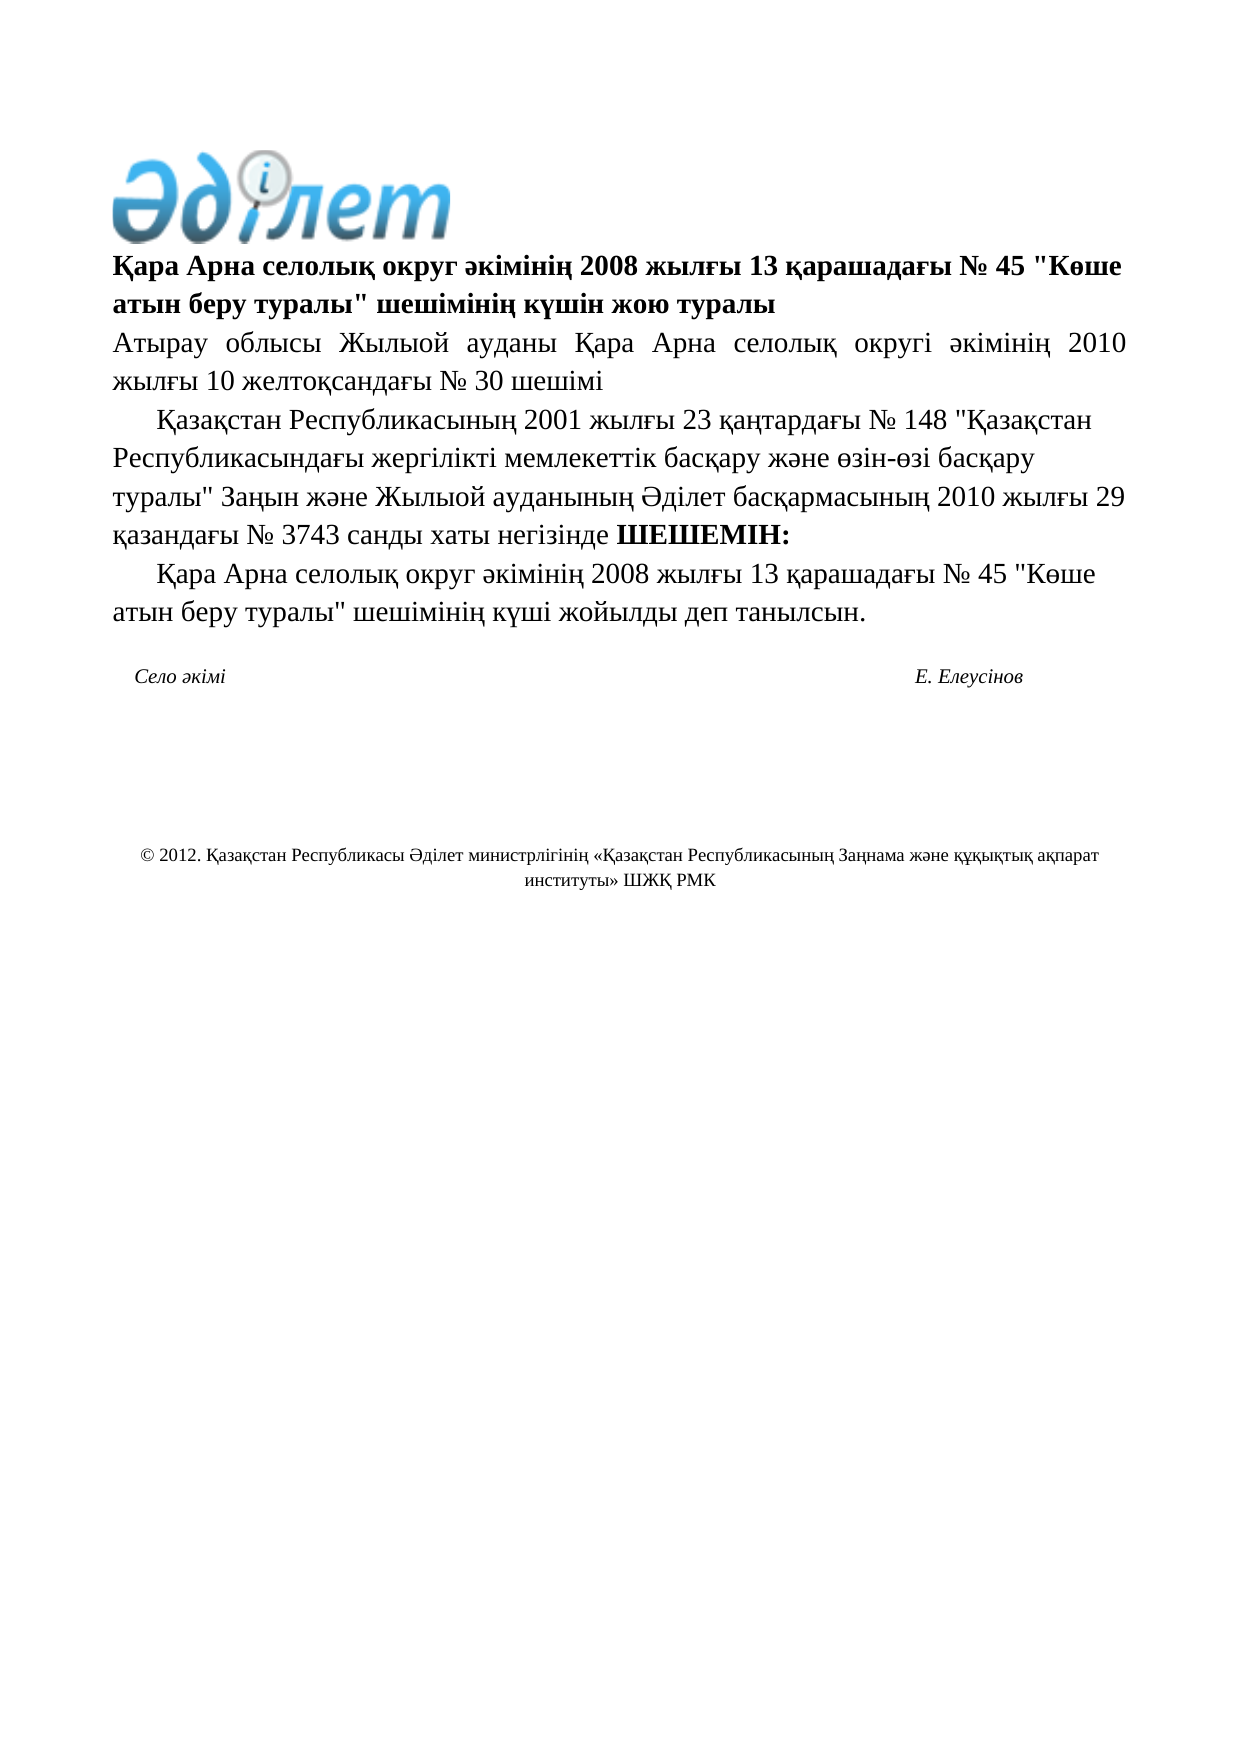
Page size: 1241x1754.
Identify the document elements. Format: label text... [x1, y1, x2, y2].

picture [112, 150, 451, 244]
text Қазақстан Республикасының 2001 жылғы 23 қаңтардағы № 148 "Қазақстан Республикасындағы жергілікті мемлекеттік басқару және өзін-өзі басқару туралы" Заңын және Жылыой ауданының Әділет басқармасының 2010 жылғы 29 қазандағы № 3743 санды хаты негізінде ШЕШЕМІН: Қара Арна селолық округ әкімінің 2008 жылғы 13 қарашадағы № 45 "Көше атын беру туралы" шешімінің күші жойылды деп танылсын. [112, 402, 1128, 658]
table_header Село әкімі [101, 662, 913, 693]
text Қара Арна селолық округ әкімінің 2008 жылғы 13 қарашадағы № 45 "Көше атын беру туралы" шешімінің күшін жою туралы [112, 248, 1128, 320]
text © 2012. Қазақстан Республикасы Әділет министрлігінің «Қазақстан Республикасының Заңнама және құқықтық ақпарат институты» ШЖҚ РМК [112, 844, 1128, 891]
text Атырау облысы Жылыой ауданы Қара Арна селолық округі әкімінің 2010 жылғы 10 желтоқсандағы № 30 шешімі [112, 325, 1128, 397]
table_header Е. Елеусінов [913, 662, 1240, 693]
